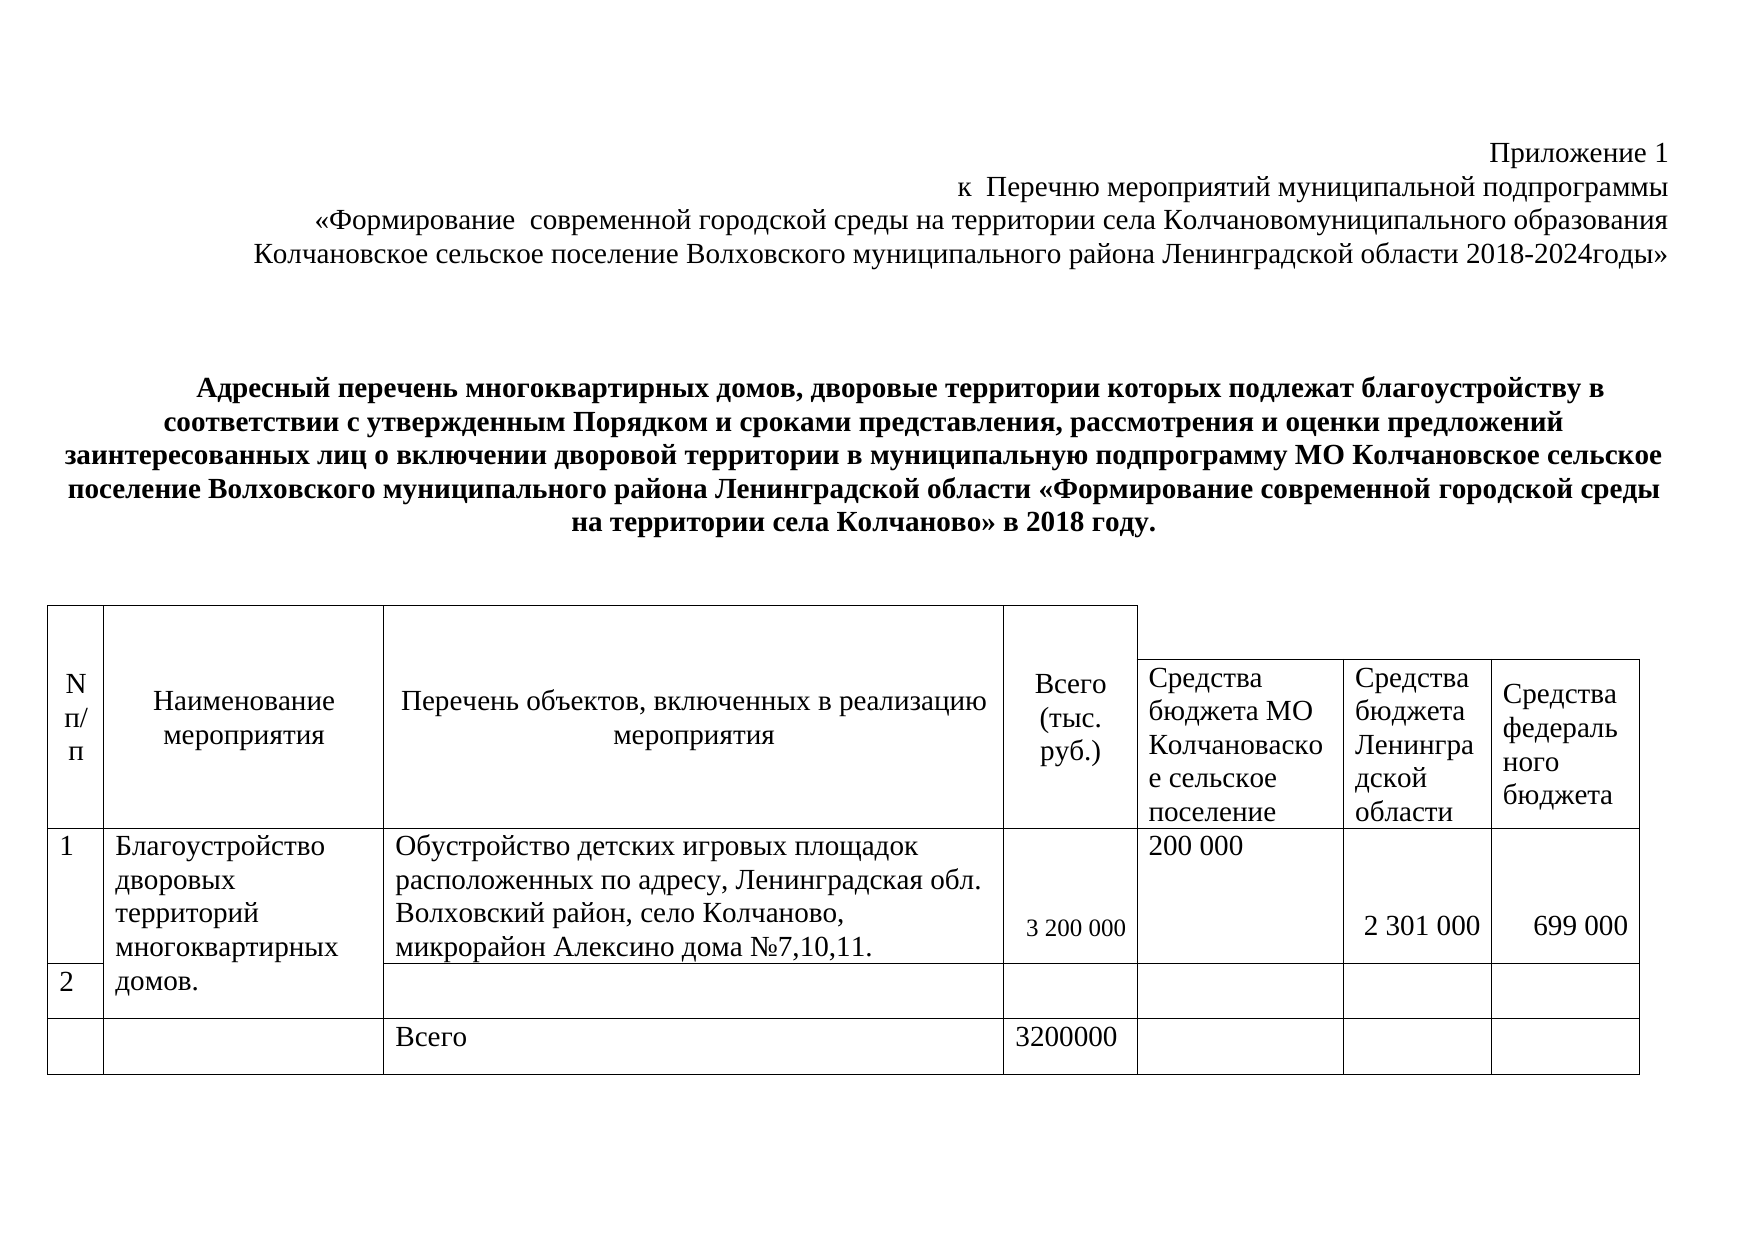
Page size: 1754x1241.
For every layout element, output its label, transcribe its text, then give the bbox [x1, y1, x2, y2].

text «Формирование современной городской среды на территории села Колчановомуниципального образования Колчановское сельское поселение Волховского муниципального района Ленинградской области 2018-2024годы» [59, 202, 1668, 269]
text к Перечню мероприятий муниципальной подпрограммы [59, 169, 1668, 202]
table_cell Обустройство детских игровых площадок расположенных по адресу, Ленинградская обл. Волховский район, село Колчаново, микрорайон Алексино дома №7,10,11. [384, 829, 1003, 963]
text Приложение 1 [59, 135, 1668, 169]
table_cell Средства федерального бюджета [1492, 660, 1639, 827]
table_cell [1492, 964, 1639, 1018]
table_cell [384, 964, 1003, 1018]
table_cell [1344, 1019, 1491, 1073]
table_cell 2 301 000 [1344, 829, 1491, 963]
table_header Перечень объектов, включенных в реализацию мероприятия [384, 606, 1003, 827]
table_cell [104, 1019, 383, 1073]
table_cell [1138, 964, 1343, 1018]
table_cell [1344, 964, 1491, 1018]
text Адресный перечень многоквартирных домов, дворовые территории которых подлежат благоустройству в соответствии с утвержденным Порядком и сроками представления, рассмотрения и оценки предложений заинтересованных лиц о включении дворовой территории в муниципальную подпрограмму МО Колчановское сельское поселение Волховского муниципального района Ленинградской области «Формирование современной городской среды на территории села Колчаново» в 2018 году. [59, 370, 1668, 538]
table_cell Всего [384, 1019, 1003, 1073]
table_cell 1 [48, 829, 103, 963]
table_cell 3200000 [1004, 1019, 1137, 1073]
table_cell [48, 1019, 103, 1073]
table_cell [1138, 1019, 1343, 1073]
table_header Всего (тыс. руб.) [1004, 606, 1137, 827]
table_header Наименование мероприятия [104, 606, 383, 827]
table_cell Благоустройство дворовых территорий многоквартирных домов. [104, 829, 383, 1018]
table_cell 200 000 [1138, 829, 1343, 963]
table_header N п/п [48, 606, 103, 827]
table_cell 699 000 [1492, 829, 1639, 963]
table_cell 3 200 000 [1004, 829, 1137, 963]
table_cell [1004, 964, 1137, 1018]
table_cell Средства бюджета МО Колчановаское сельское поселение [1138, 660, 1343, 827]
table_cell 2 [48, 964, 103, 1018]
table_cell Средства бюджета Ленинградской области [1344, 660, 1491, 827]
table_cell [1492, 1019, 1639, 1073]
